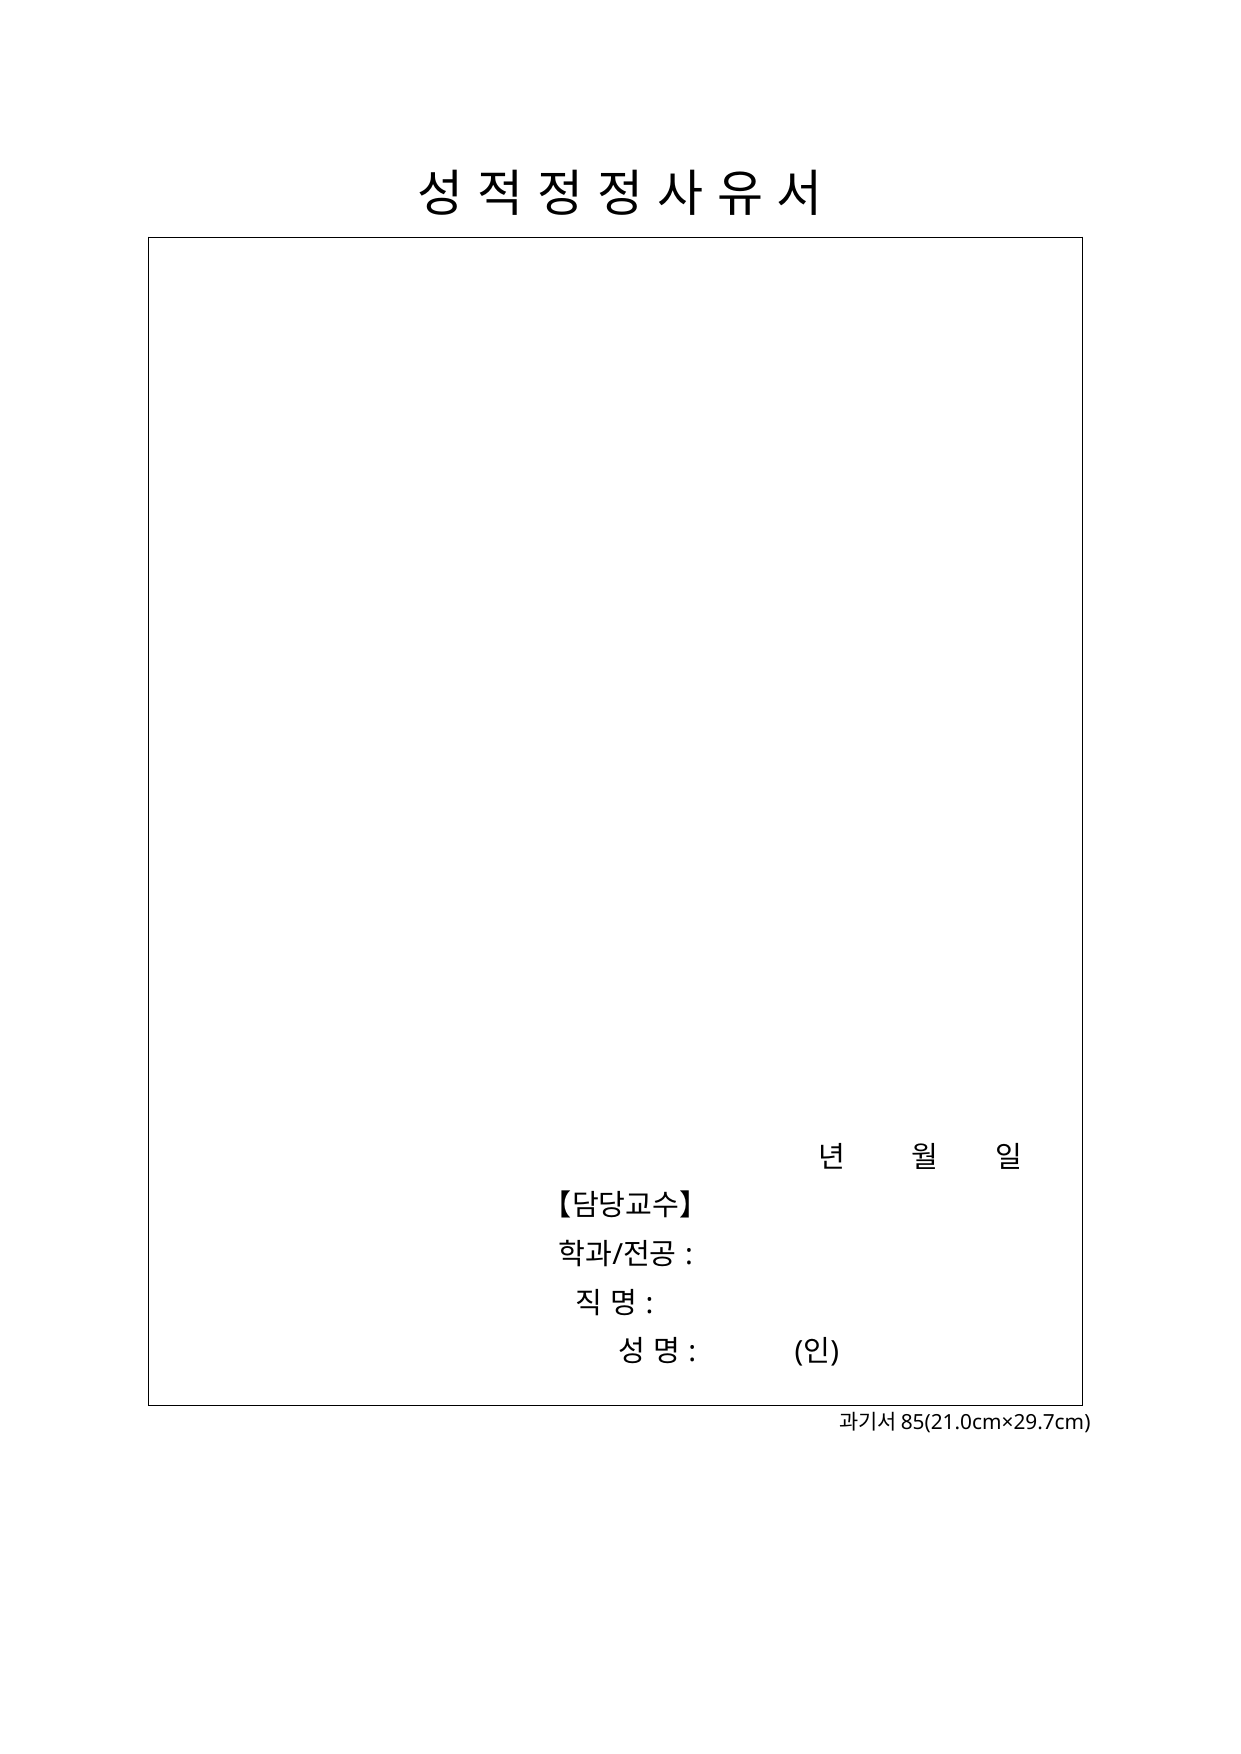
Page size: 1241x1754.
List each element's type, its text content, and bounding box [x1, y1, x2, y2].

text 과기서85(21.0cm×29.7cm) [150, 1405, 1090, 1436]
text 성 적 정 정 사 유 서 [150, 153, 1090, 226]
table_header 년 월 일 【담당교수】 학과/전공 : 직 명 : 성 명 : (인) [149, 238, 1082, 1405]
